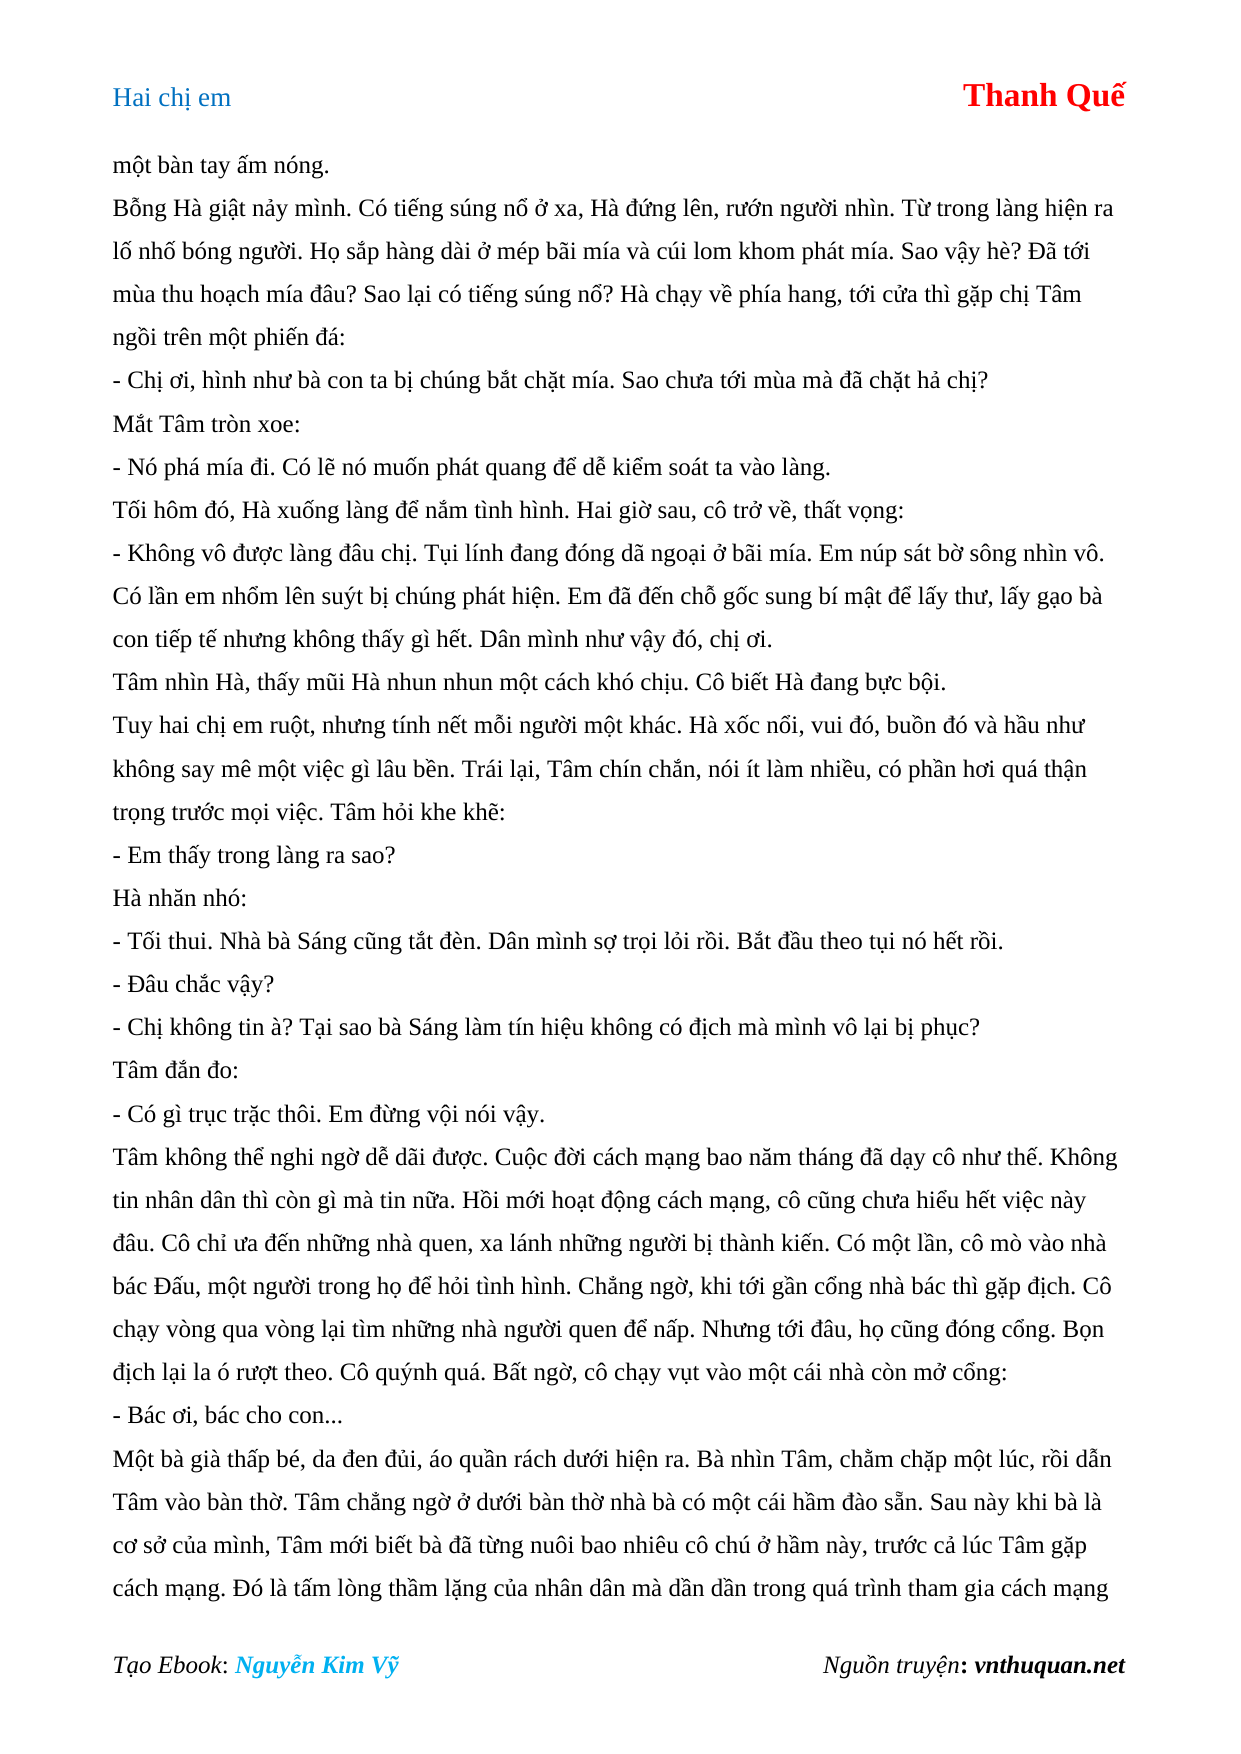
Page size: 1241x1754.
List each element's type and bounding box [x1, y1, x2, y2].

text [112, 150, 1128, 1602]
